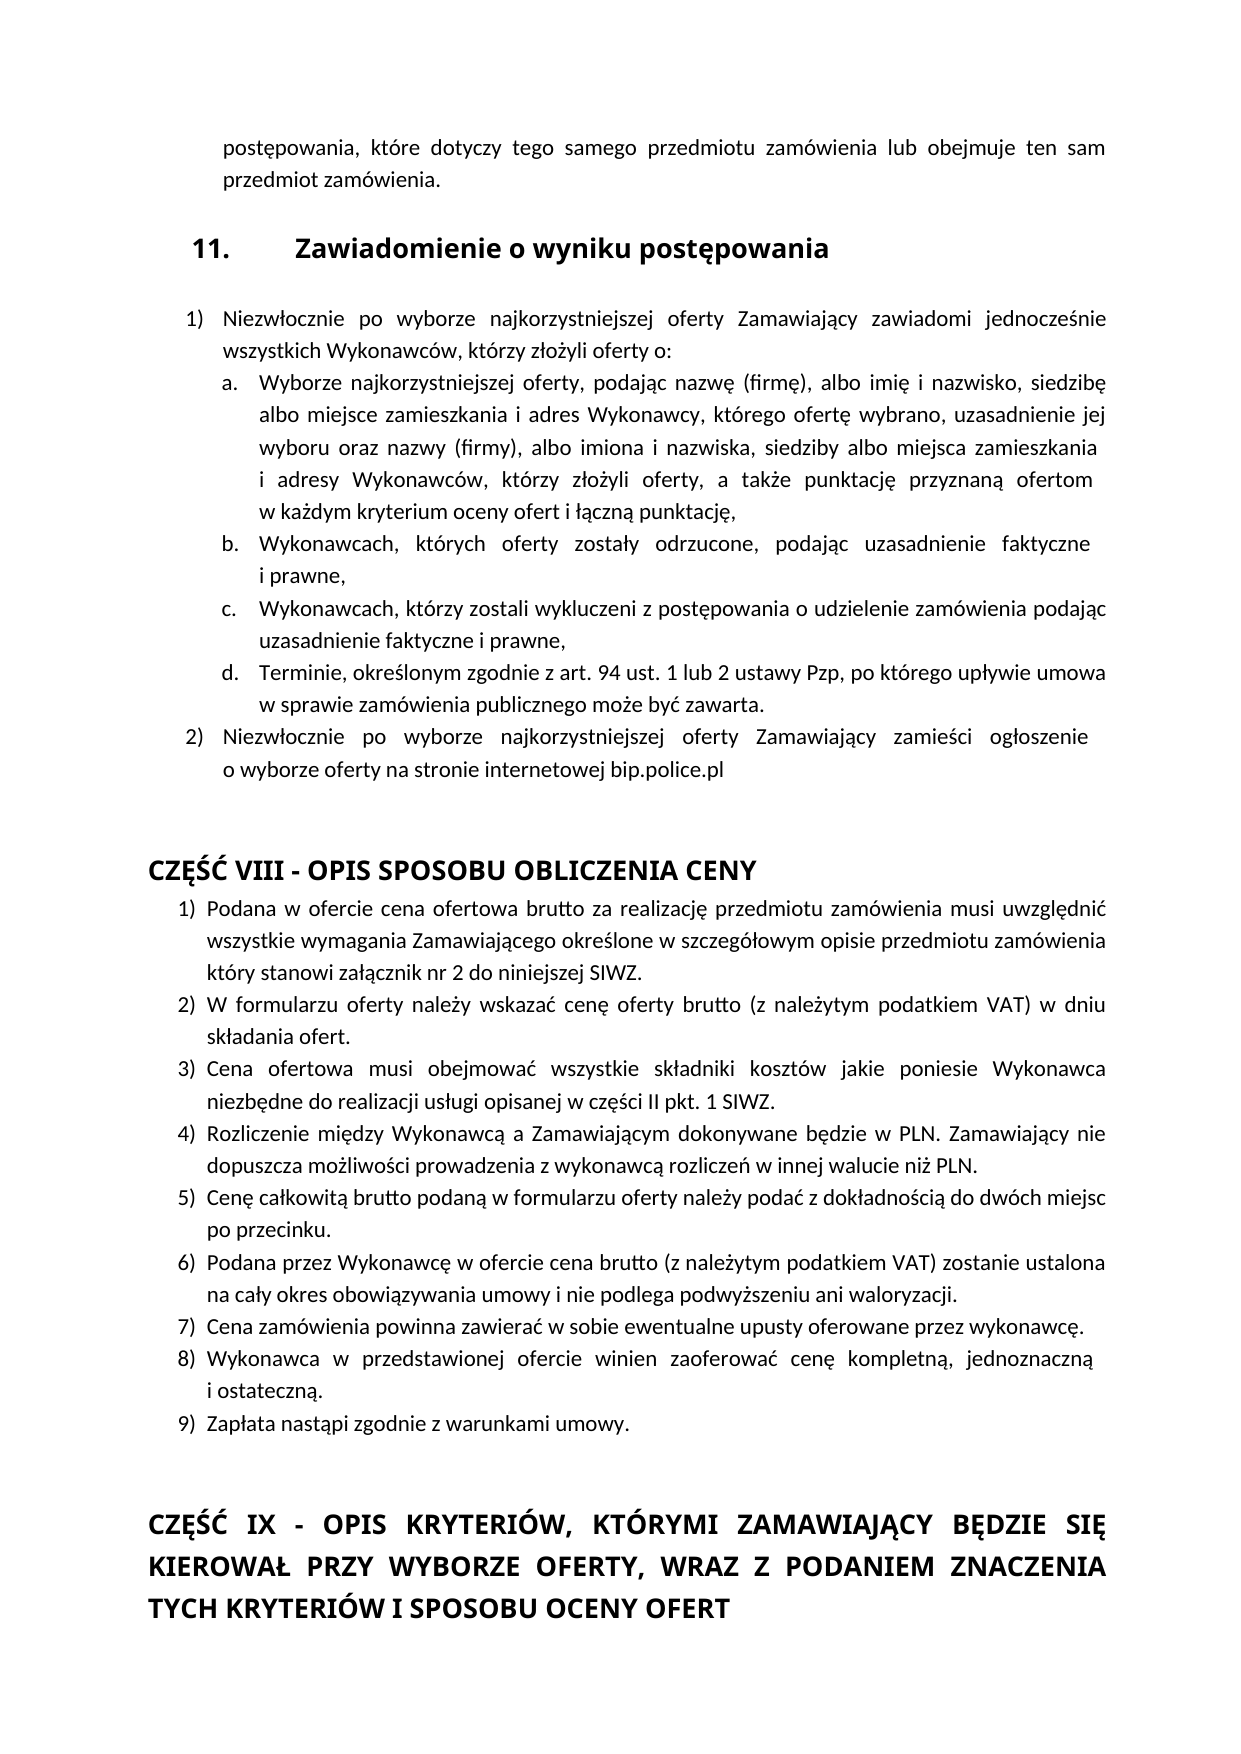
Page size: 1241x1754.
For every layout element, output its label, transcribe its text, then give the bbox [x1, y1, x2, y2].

list Zapłata nastąpi zgodnie z warunkami umowy. [177, 1409, 1107, 1437]
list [185, 133, 1107, 193]
text CZĘŚĆ VIII - OPIS SPOSOBU OBLICZENIA CENY [148, 851, 1107, 888]
list Rozliczenie między Wykonawcą a Zamawiającym dokonywane będzie w PLN. Zamawiający nie dopuszcza możliwości prowadzenia z wykonawcą rozliczeń w innej walucie niż PLN. [177, 1119, 1107, 1179]
list Wykonawcach, których oferty zostały odrzucone, podając uzasadnienie faktyczne i prawne, [221, 529, 1107, 589]
list Wyborze najkorzystniejszej oferty, podając nazwę (firmę), albo imię i nazwisko, siedzibę albo miejsce zamieszkania i adres Wykonawcy, którego ofertę wybrano, uzasadnienie jej wyboru oraz nazwy (firmy), albo imiona i nazwiska, siedziby albo miejsca zamieszkania i adresy Wykonawców, którzy złożyli oferty, a także punktację przyznaną ofertom w każdym kryterium oceny ofert i łączną punktację, [221, 368, 1107, 525]
subtitle CZĘŚĆ IX - OPIS KRYTERIÓW, KTÓRYMI ZAMAWIAJĄCY BĘDZIE SIĘ KIEROWAŁ PRZY WYBORZE OFERTY, WRAZ Z PODANIEM ZNACZENIA TYCH KRYTERIÓW I SPOSOBU OCENY OFERT [148, 1505, 1107, 1627]
list Cena zamówienia powinna zawierać w sobie ewentualne upusty oferowane przez wykonawcę. [177, 1312, 1107, 1340]
list Wykonawca w przedstawionej ofercie winien zaoferować cenę kompletną, jednoznaczną i ostateczną. [177, 1344, 1107, 1404]
list Cenę całkowitą brutto podaną w formularzu oferty należy podać z dokładnością do dwóch miejsc po przecinku. [177, 1183, 1107, 1243]
list W formularzu oferty należy wskazać cenę oferty brutto (z należytym podatkiem VAT) w dniu składania ofert. [177, 990, 1107, 1050]
list Cena ofertowa musi obejmować wszystkie składniki kosztów jakie poniesie Wykonawca niezbędne do realizacji usługi opisanej w części II pkt. 1 SIWZ. [177, 1054, 1107, 1115]
list Niezwłocznie po wyborze najkorzystniejszej oferty Zamawiający zamieści ogłoszenie o wyborze oferty na stronie internetowej bip.police.pl [185, 722, 1107, 783]
list Niezwłocznie po wyborze najkorzystniejszej oferty Zamawiający zawiadomi jednocześnie wszystkich Wykonawców, którzy złożyli oferty o: [185, 304, 1107, 364]
list Wykonawcach, którzy zostali wykluczeni z postępowania o udzielenie zamówienia podając uzasadnienie faktyczne i prawne, [221, 594, 1107, 654]
list Podana przez Wykonawcę w ofercie cena brutto (z należytym podatkiem VAT) zostanie ustalona na cały okres obowiązywania umowy i nie podlega podwyższeniu ani waloryzacji. [177, 1248, 1107, 1308]
list Terminie, określonym zgodnie z art. 94 ust. 1 lub 2 ustawy Pzp, po którego upływie umowa w sprawie zamówienia publicznego może być zawarta. [221, 658, 1107, 718]
subtitle Zawiadomienie o wyniku postępowania [191, 229, 1107, 266]
list Podana w ofercie cena ofertowa brutto za realizację przedmiotu zamówienia musi uwzględnić wszystkie wymagania Zamawiającego określone w szczegółowym opisie przedmiotu zamówienia który stanowi załącznik nr 2 do niniejszej SIWZ. [177, 894, 1107, 986]
